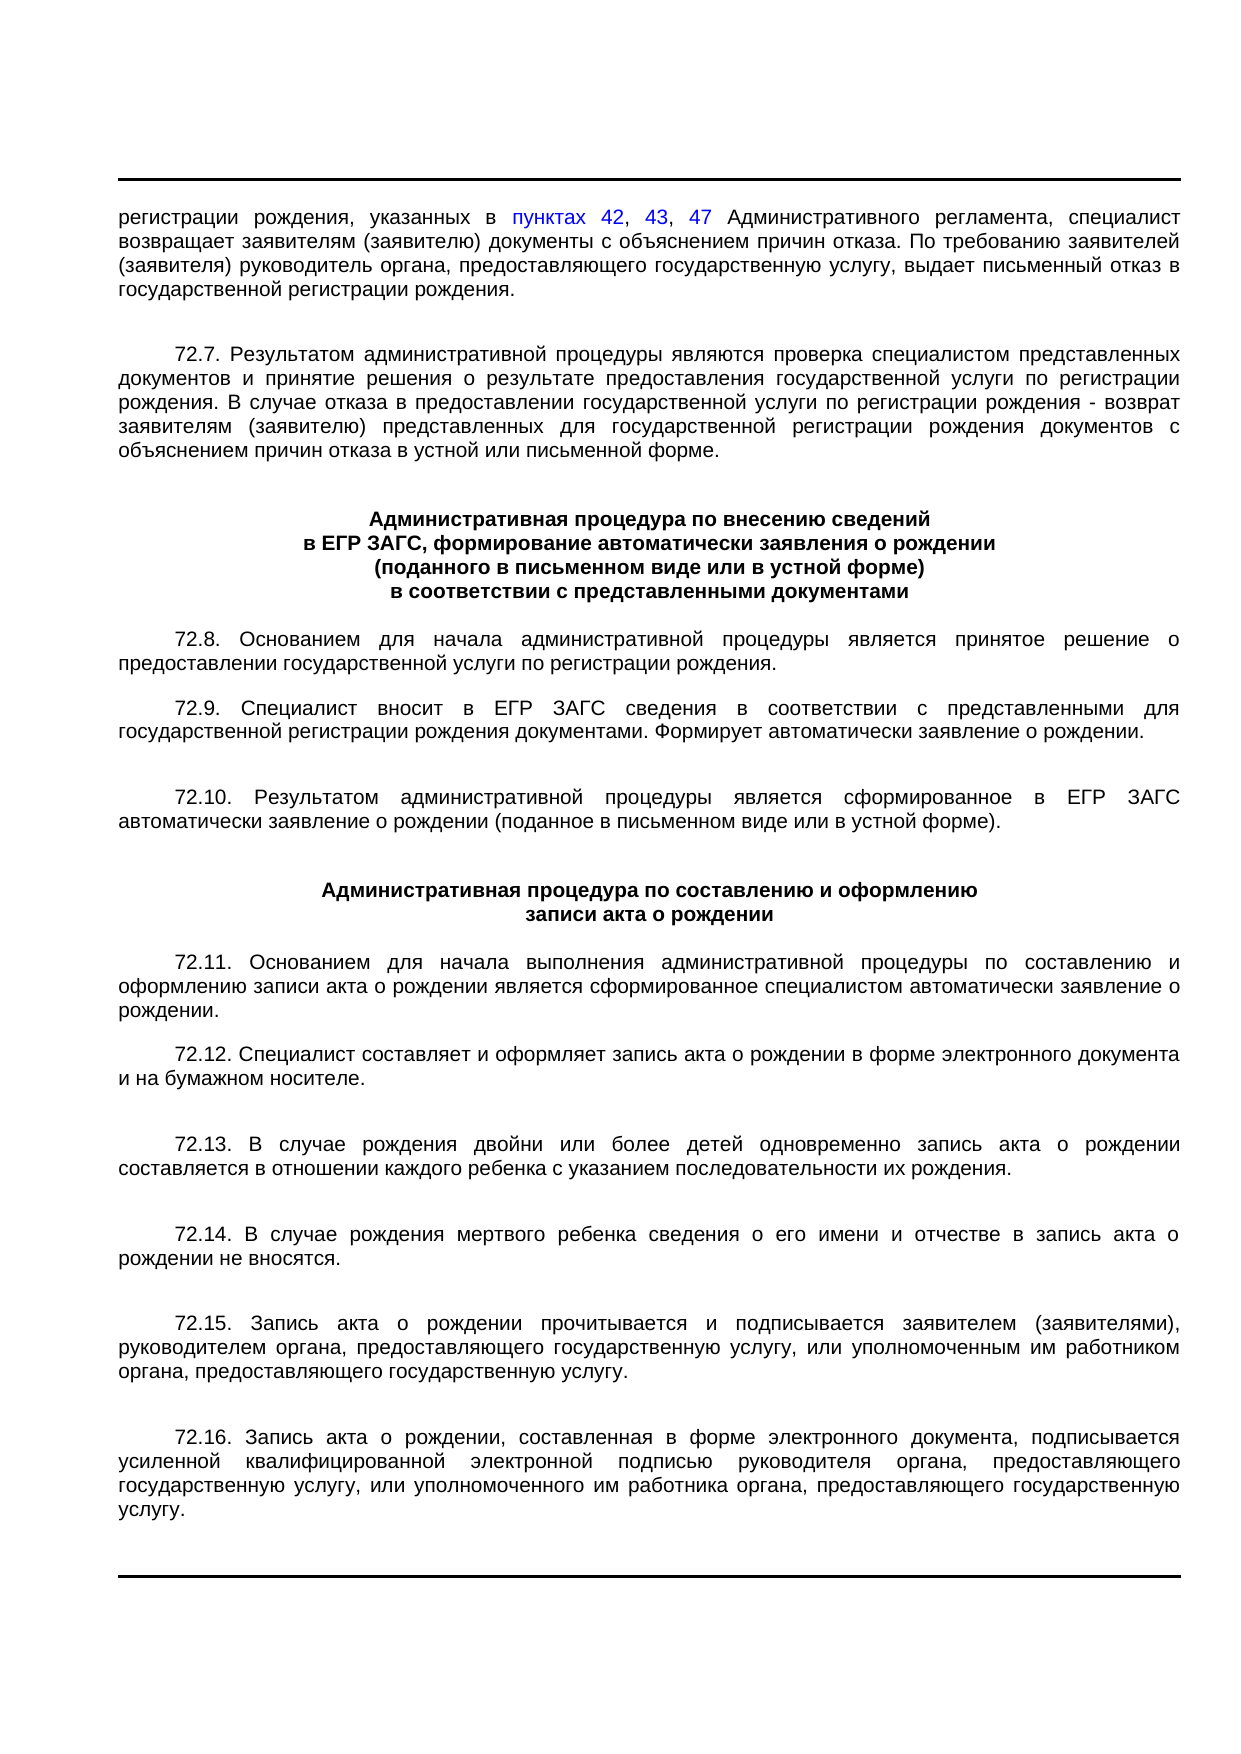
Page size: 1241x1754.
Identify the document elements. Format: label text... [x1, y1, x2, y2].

title Административная процедура по внесению сведений [118, 507, 1181, 531]
title в соответствии с представленными документами [118, 579, 1181, 603]
title (поданного в письменном виде или в устной форме) [118, 555, 1181, 579]
text 72.16. Запись акта о рождении, составленная в форме электронного документа, подписывается усиленной квалифицированной электронной подписью руководителя органа, предоставляющего государственную услугу, или уполномоченного им работника органа, предоставляющего государственную услугу. [118, 1424, 1181, 1520]
text 72.15. Запись акта о рождении прочитывается и подписывается заявителем (заявителями), руководителем органа, предоставляющего государственную услугу, или уполномоченным им работником органа, предоставляющего государственную услугу. [118, 1311, 1181, 1383]
text 72.11. Основанием для начала выполнения административной процедуры по составлению и оформлению записи акта о рождении является сформированное специалистом автоматически заявление о рождении. [118, 949, 1181, 1021]
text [118, 205, 1181, 301]
text 72.7. Результатом административной процедуры являются проверка специалистом представленных документов и принятие решения о результате предоставления государственной услуги по регистрации рождения. В случае отказа в предоставлении государственной услуги по регистрации рождения - возврат заявителям (заявителю) представленных для государственной регистрации рождения документов с объяснением причин отказа в устной или письменной форме. [118, 342, 1181, 462]
title записи акта о рождении [118, 902, 1181, 926]
text 72.13. В случае рождения двойни или более детей одновременно запись акта о рождении составляется в отношении каждого ребенка с указанием последовательности их рождения. [118, 1132, 1181, 1180]
text 72.10. Результатом административной процедуры является сформированное в ЕГР ЗАГС автоматически заявление о рождении (поданное в письменном виде или в устной форме). [118, 785, 1181, 833]
title Административная процедура по составлению и оформлению [118, 878, 1181, 902]
text 72.9. Специалист вносит в ЕГР ЗАГС сведения в соответствии с представленными для государственной регистрации рождения документами. Формирует автоматически заявление о рождении. [118, 695, 1181, 743]
title в ЕГР ЗАГС, формирование автоматически заявления о рождении [118, 531, 1181, 555]
text 72.14. В случае рождения мертвого ребенка сведения о его имени и отчестве в запись акта о рождении не вносятся. [118, 1221, 1181, 1269]
text 72.12. Специалист составляет и оформляет запись акта о рождении в форме электронного документа и на бумажном носителе. [118, 1042, 1181, 1090]
text 72.8. Основанием для начала административной процедуры является принятое решение о предоставлении государственной услуги по регистрации рождения. [118, 627, 1181, 674]
